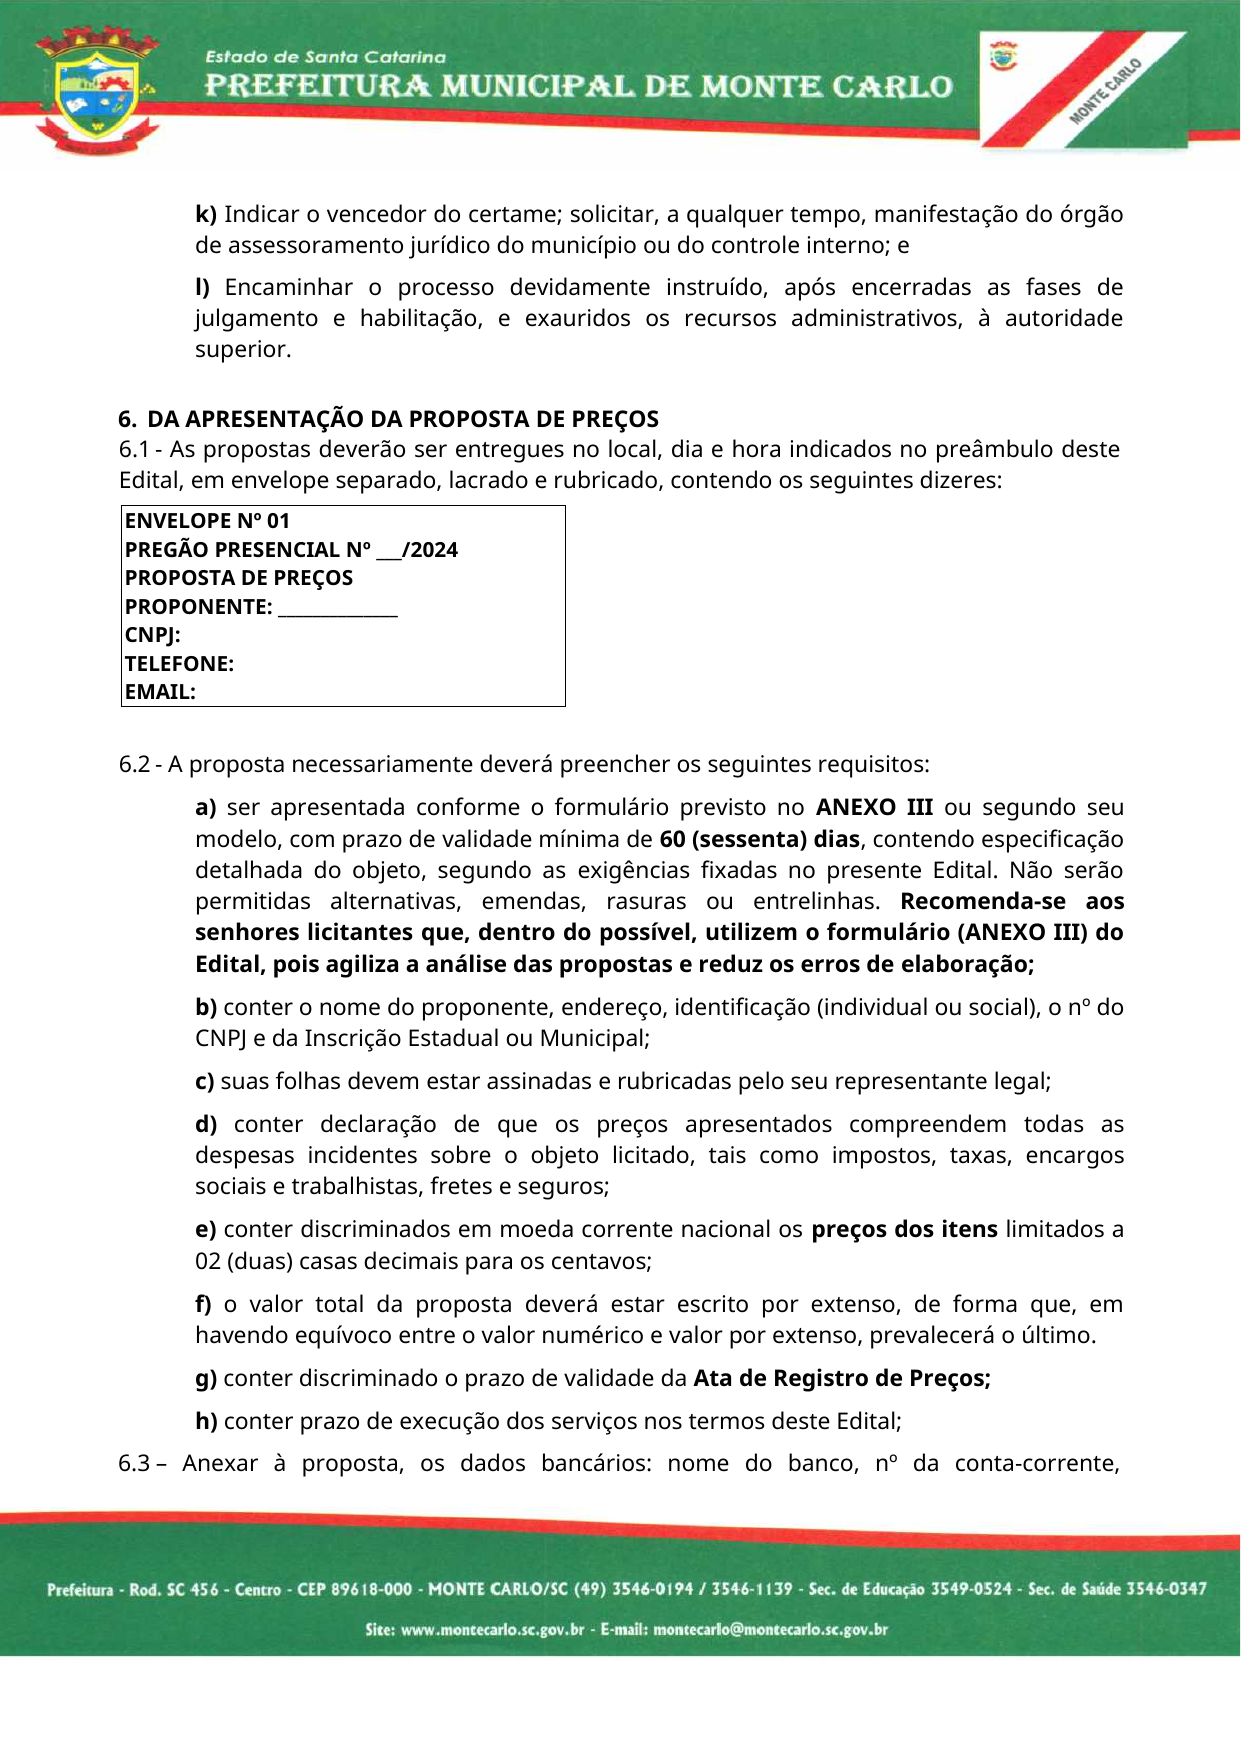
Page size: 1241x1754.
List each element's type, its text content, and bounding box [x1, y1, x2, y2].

list c) suas folhas devem estar assinadas e rubricadas pelo seu representante legal; [195, 1065, 1125, 1096]
list a) ser apresentada conforme o formulário previsto no ANEXO III ou segundo seu modelo, com prazo de validade mínima de 60 (sessenta) dias, contendo especificação detalhada do objeto, segundo as exigências fixadas no presente Edital. Não serão permitidas alternativas, emendas, rasuras ou entrelinhas. Recomenda-se aos senhores licitantes que, dentro do possível, utilizem o formulário (ANEXO III) do Edital, pois agiliza a análise das propostas e reduz os erros de elaboração; [195, 791, 1125, 979]
list - As propostas deverão ser entregues no local, dia e hora indicados no preâmbulo deste Edital, em envelope separado, lacrado e rubricado, contendo os seguintes dizeres: [119, 432, 1122, 495]
list Encaminhar o processo devidamente instruído, após encerradas as fases de julgamento e habilitação, e exauridos os recursos administrativos, à autoridade superior. [195, 271, 1125, 364]
list Indicar o vencedor do certame; solicitar, a qualquer tempo, manifestação do órgão de assessoramento jurídico do município ou do controle interno; e [195, 198, 1125, 260]
subtitle DA APRESENTAÇÃO DA PROPOSTA DE PREÇOS [118, 406, 1151, 432]
list g) conter discriminado o prazo de validade da Ata de Registro de Preços; [195, 1362, 1125, 1393]
picture [0, 0, 1241, 171]
table_header ENVELOPE Nº 01 PREGÃO PRESENCIAL Nº ___/2024 PROPOSTA DE PREÇOS PROPONENTE: ______________ CNPJ: TELEFONE: EMAIL: [122, 506, 565, 706]
list h) conter prazo de execução dos serviços nos termos deste Edital; [195, 1405, 1125, 1436]
list d) conter declaração de que os preços apresentados compreendem todas as despesas incidentes sobre o objeto licitado, tais como impostos, taxas, encargos sociais e trabalhistas, fretes e seguros; [195, 1108, 1125, 1202]
list f) o valor total da proposta deverá estar escrito por extenso, de forma que, em havendo equívoco entre o valor numérico e valor por extenso, prevalecerá o último. [195, 1288, 1125, 1350]
list b) conter o nome do proponente, endereço, identificação (individual ou social), o nº do CNPJ e da Inscrição Estadual ou Municipal; [195, 991, 1125, 1053]
list e) conter discriminados em moeda corrente nacional os preços dos itens limitados a 02 (duas) casas decimais para os centavos; [195, 1213, 1125, 1276]
list - A proposta necessariamente deverá preencher os seguintes requisitos: [119, 748, 1122, 779]
picture [0, 1507, 1241, 1661]
